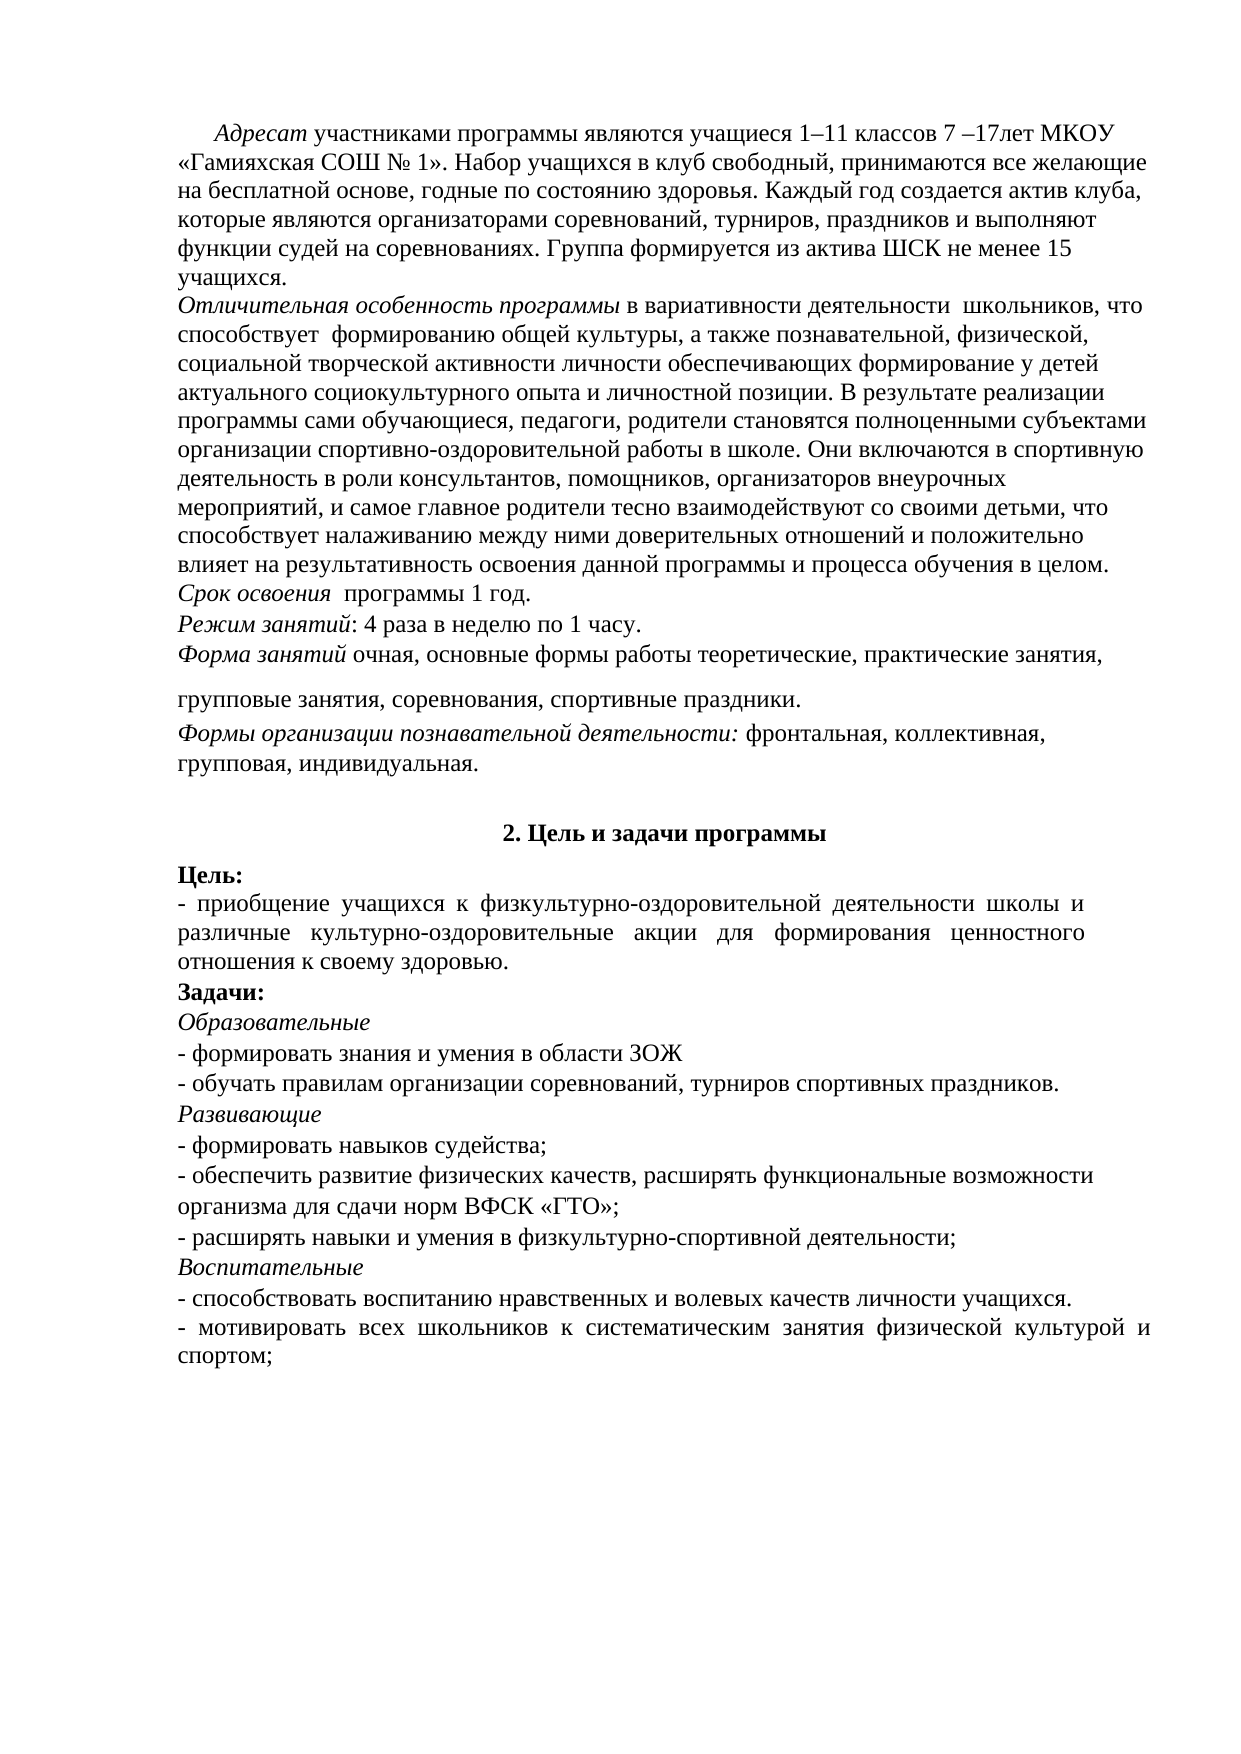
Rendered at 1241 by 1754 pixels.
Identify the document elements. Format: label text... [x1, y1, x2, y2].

text Режим занятий: 4 раза в неделю по 1 часу. [177, 607, 1152, 637]
text Задачи: [177, 975, 1152, 1005]
text - формировать навыков судейства; [177, 1128, 1152, 1158]
text Образовательные [177, 1005, 1152, 1036]
text 2. Цель и задачи программы [177, 818, 1152, 847]
text - обучать правилам организации соревнований, турниров спортивных праздников. [177, 1067, 1152, 1097]
text Срок освоения программы 1 год. [177, 578, 1152, 607]
text - расширять навыки и умения в физкультурно-спортивной деятельности; [177, 1220, 1152, 1250]
text - приобщение учащихся к физкультурно-оздоровительной деятельности школы и различные культурно-оздоровительные акции для формирования ценностного отношения к своему здоровью. [177, 888, 1085, 975]
text Отличительная особенность программы в вариативности деятельности школьников, что способствует формированию общей культуры, а также познавательной, физической, социальной творческой активности личности обеспечивающих формирование у детей актуального социокультурного опыта и личностной позиции. В результате реализации программы сами обучающиеся, педагоги, родители становятся полноценными субъектами организации спортивно-оздоровительной работы в школе. Они включаются в спортивную деятельность в роли консультантов, помощников, организаторов внеурочных мероприятий, и самое главное родители тесно взаимодействуют со своими детьми, что способствует налаживанию между ними доверительных отношений и положительно влияет на результативность освоения данной программы и процесса обучения в целом. [177, 291, 1152, 578]
text - мотивировать всех школьников к систематическим занятия физической культурой и спортом; [177, 1312, 1152, 1369]
text Формы организации познавательной деятельности: фронтальная, коллективная, групповая, индивидуальная. [177, 716, 1152, 777]
text Форма занятий очная, основные формы работы теоретические, практические занятия, групповые занятия, соревнования, спортивные праздники. [177, 637, 1152, 716]
text Развивающие [177, 1097, 1152, 1128]
text - обеспечить развитие физических качеств, расширять функциональные возможности организма для сдачи норм ВФСК «ГТО»; [177, 1158, 1152, 1220]
text Воспитательные [177, 1250, 1152, 1281]
text - формировать знания и умения в области ЗОЖ [177, 1036, 1152, 1067]
text Цель: [177, 860, 1152, 888]
text Адресат участниками программы являются учащиеся 1–11 классов 7 –17лет МКОУ «Гамияхская СОШ № 1». Набор учащихся в клуб свободный, принимаются все желающие на бесплатной основе, годные по состоянию здоровья. Каждый год создается актив клуба, которые являются организаторами соревнований, турниров, праздников и выполняют функции судей на соревнованиях. Группа формируется из актива ШСК не менее 15 учащихся. [177, 118, 1152, 291]
text - способствовать воспитанию нравственных и волевых качеств личности учащихся. [177, 1281, 1152, 1312]
